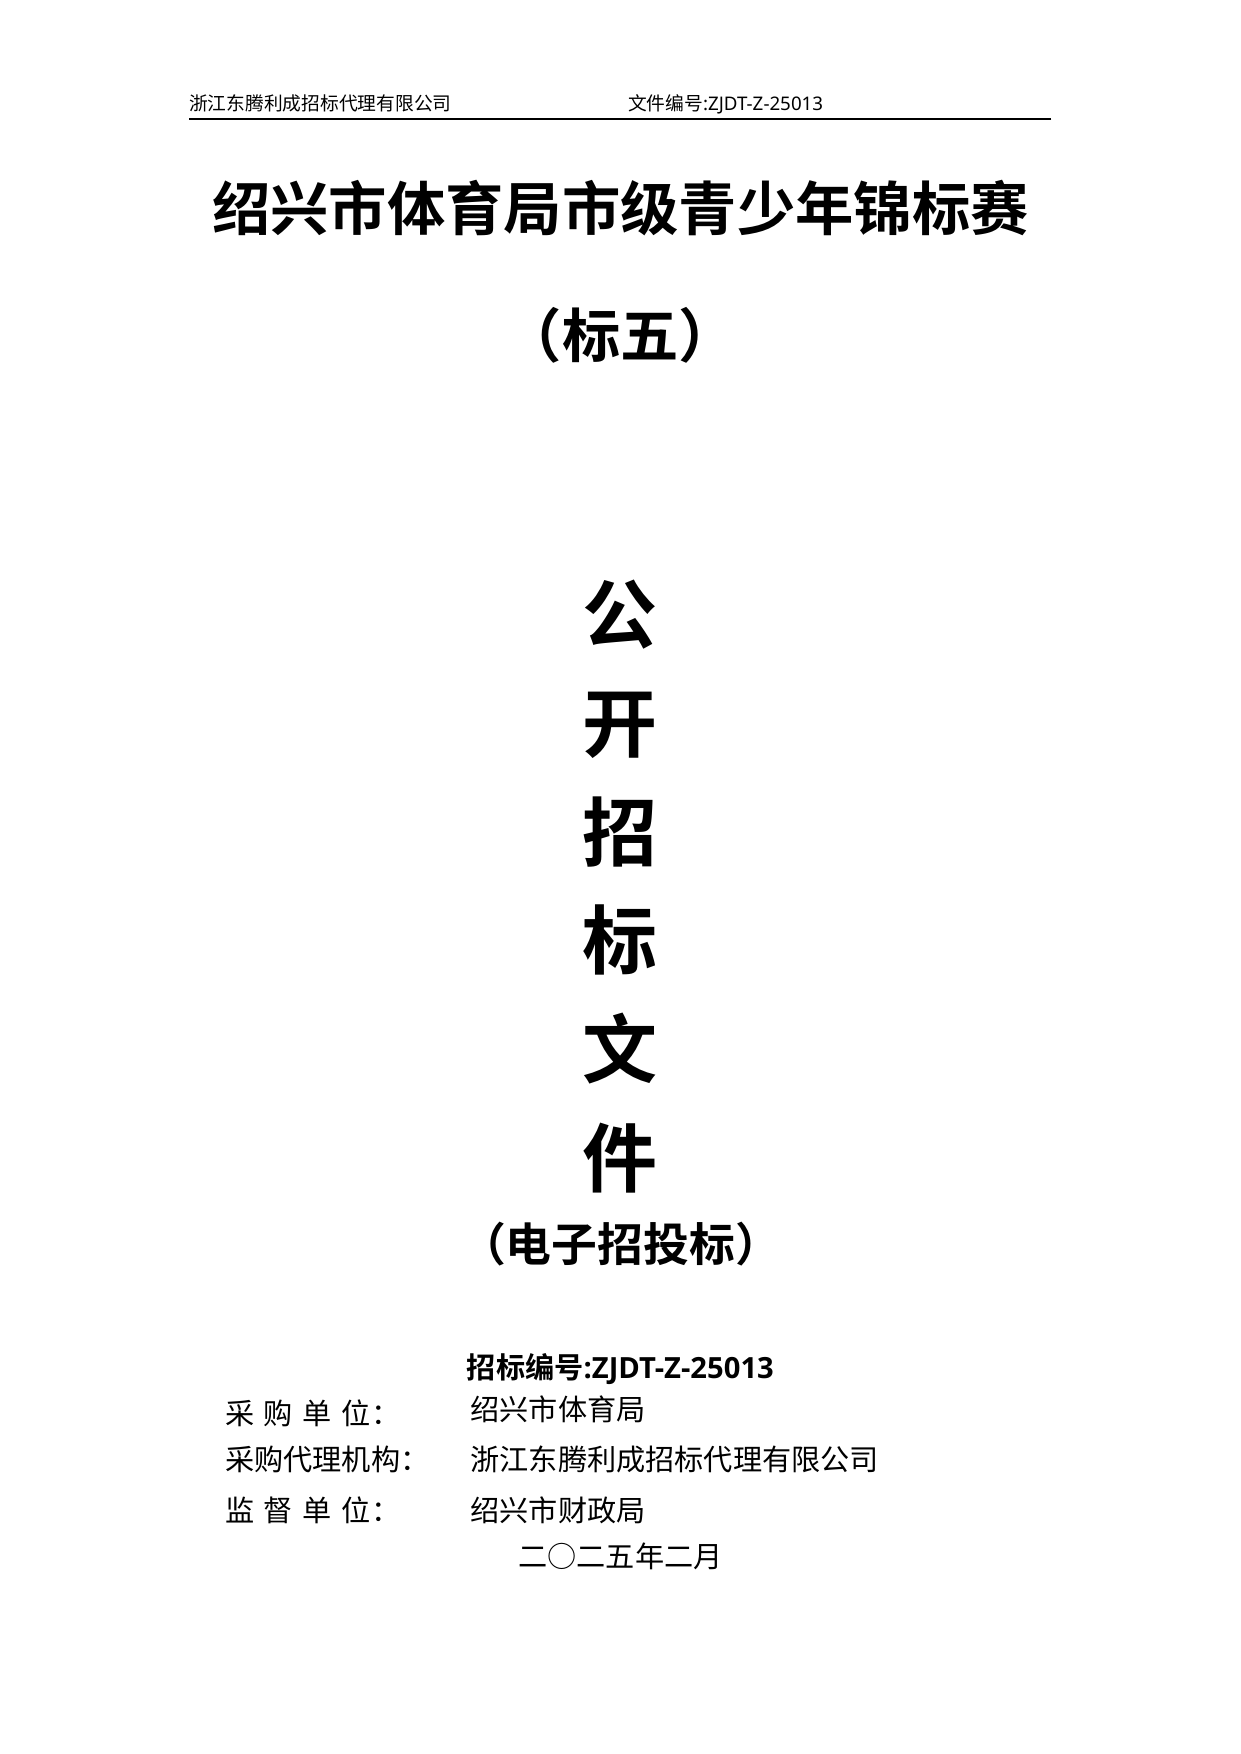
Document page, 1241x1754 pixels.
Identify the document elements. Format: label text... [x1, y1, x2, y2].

table_cell 二○二五年二月 [214, 1531, 1026, 1577]
table_cell 监督单位： [214, 1485, 459, 1531]
table_cell 浙江东腾利成招标代理有限公司 [459, 1434, 1026, 1485]
table_header 绍兴市体育局 [459, 1388, 1026, 1434]
text （电子招投标） [189, 1208, 1051, 1274]
table_cell 采购代理机构： [214, 1434, 459, 1485]
text 文 [189, 991, 1051, 1099]
text 招标编号:ZJDT-Z-25013 [189, 1345, 1051, 1387]
text 公 [189, 556, 1051, 664]
text 开 [189, 664, 1051, 773]
text 招 [189, 773, 1051, 882]
text 标 [189, 882, 1051, 991]
table_cell 绍兴市财政局 [459, 1485, 1026, 1531]
text 件 [189, 1099, 1051, 1208]
text 绍兴市体育局市级青少年锦标赛（标五） [189, 163, 1051, 374]
table_header 采购单位： [214, 1388, 459, 1434]
